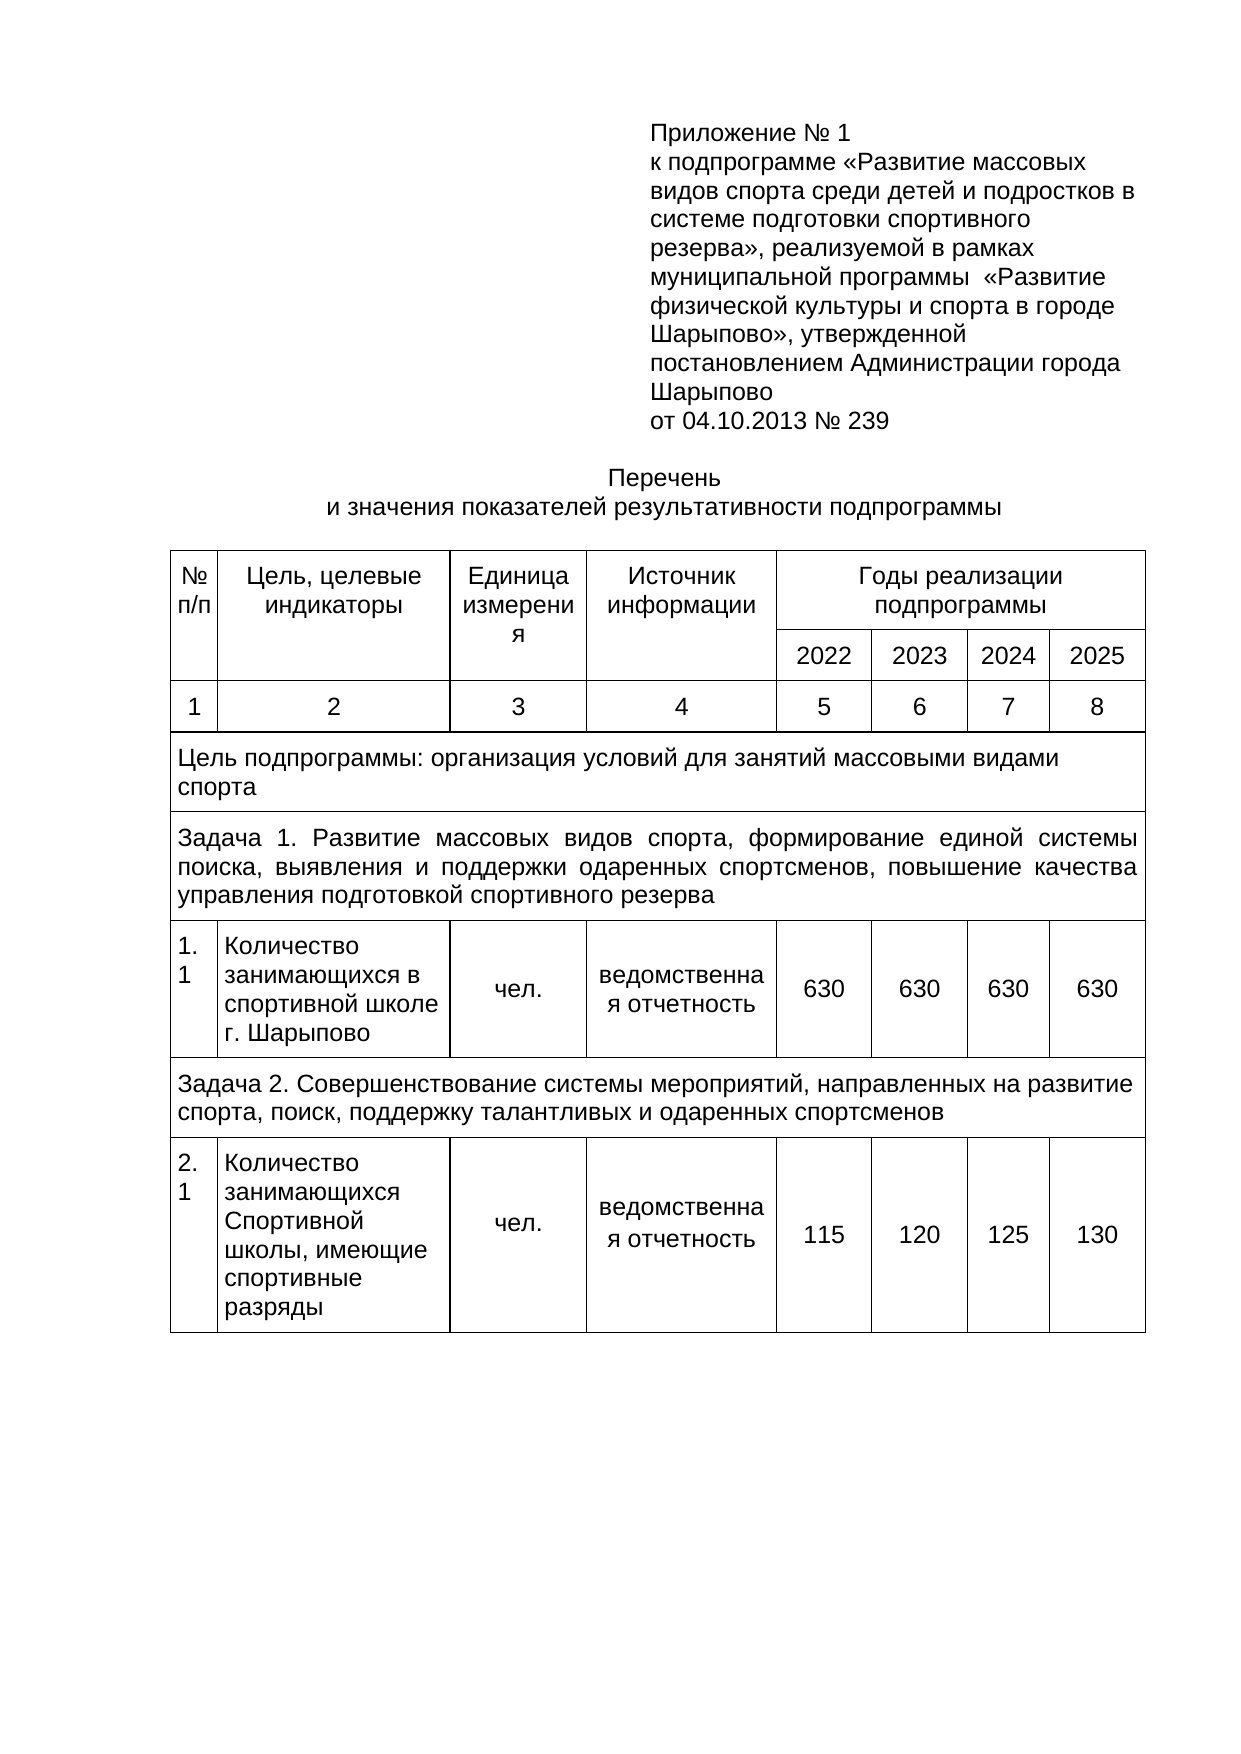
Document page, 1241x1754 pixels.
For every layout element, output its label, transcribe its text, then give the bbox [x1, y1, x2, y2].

table_cell Количество занимающихся в спортивной школе г. Шарыпово [218, 921, 449, 1057]
table_cell 7 [968, 681, 1049, 731]
table_header Цель, целевые индикаторы [218, 551, 449, 680]
table_cell чел. [451, 921, 586, 1057]
table_cell 6 [872, 681, 967, 731]
table_header Годы реализации подпрограммы [777, 551, 1145, 629]
table_cell чел. [451, 1138, 586, 1332]
table_cell 130 [1050, 1138, 1145, 1332]
table_cell 115 [777, 1138, 871, 1332]
text Приложение № 1 [650, 118, 1152, 147]
text Перечень [177, 463, 1152, 492]
table_cell 5 [777, 681, 871, 731]
table_cell 125 [968, 1138, 1049, 1332]
text и значения показателей результативности подпрограммы [177, 492, 1152, 521]
text от 04.10.2013 № 239 [650, 406, 1152, 434]
table_header Единица измерения [451, 551, 586, 680]
table_cell Задача 1. Развитие массовых видов спорта, формирование единой системы поиска, выявления и поддержки одаренных спортсменов, повышение качества управления подготовкой спортивного резерва [171, 812, 1145, 920]
table_cell 2 [218, 681, 449, 731]
table_cell 630 [968, 921, 1049, 1057]
table_cell 630 [1050, 921, 1145, 1057]
table_cell Цель подпрограммы: организация условий для занятий массовыми видами спорта [171, 733, 1145, 811]
table_cell Количество занимающихся Спортивной школы, имеющие спортивные разряды [218, 1138, 449, 1332]
table_cell 2023 [872, 630, 967, 680]
table_cell 3 [451, 681, 586, 731]
table_cell 2024 [968, 630, 1049, 680]
table_cell 1 [171, 681, 217, 731]
table_cell Задача 2. Совершенствование системы мероприятий, направленных на развитие спорта, поиск, поддержку талантливых и одаренных спортсменов [171, 1058, 1145, 1137]
table_header № п/п [171, 551, 217, 680]
table_cell 630 [777, 921, 871, 1057]
text к подпрограмме «Развитие массовых видов спорта среди детей и подростков в системе подготовки спортивного резерва», реализуемой в рамках муниципальной программы «Развитие физической культуры и спорта в городе Шарыпово», утвержденной постановлением Администрации города Шарыпово [650, 147, 1152, 406]
table_cell 630 [872, 921, 967, 1057]
table_cell 2022 [777, 630, 871, 680]
table_header Источник информации [587, 551, 776, 680]
table_cell ведомственная отчетность [587, 921, 776, 1057]
table_cell ведомственная отчетность [587, 1138, 776, 1332]
table_cell 120 [872, 1138, 967, 1332]
table_cell 4 [587, 681, 776, 731]
table_cell 2025 [1050, 630, 1145, 680]
table_cell 1.1 [171, 921, 217, 1057]
table_cell 2.1 [171, 1138, 217, 1332]
table_cell 8 [1050, 681, 1145, 731]
